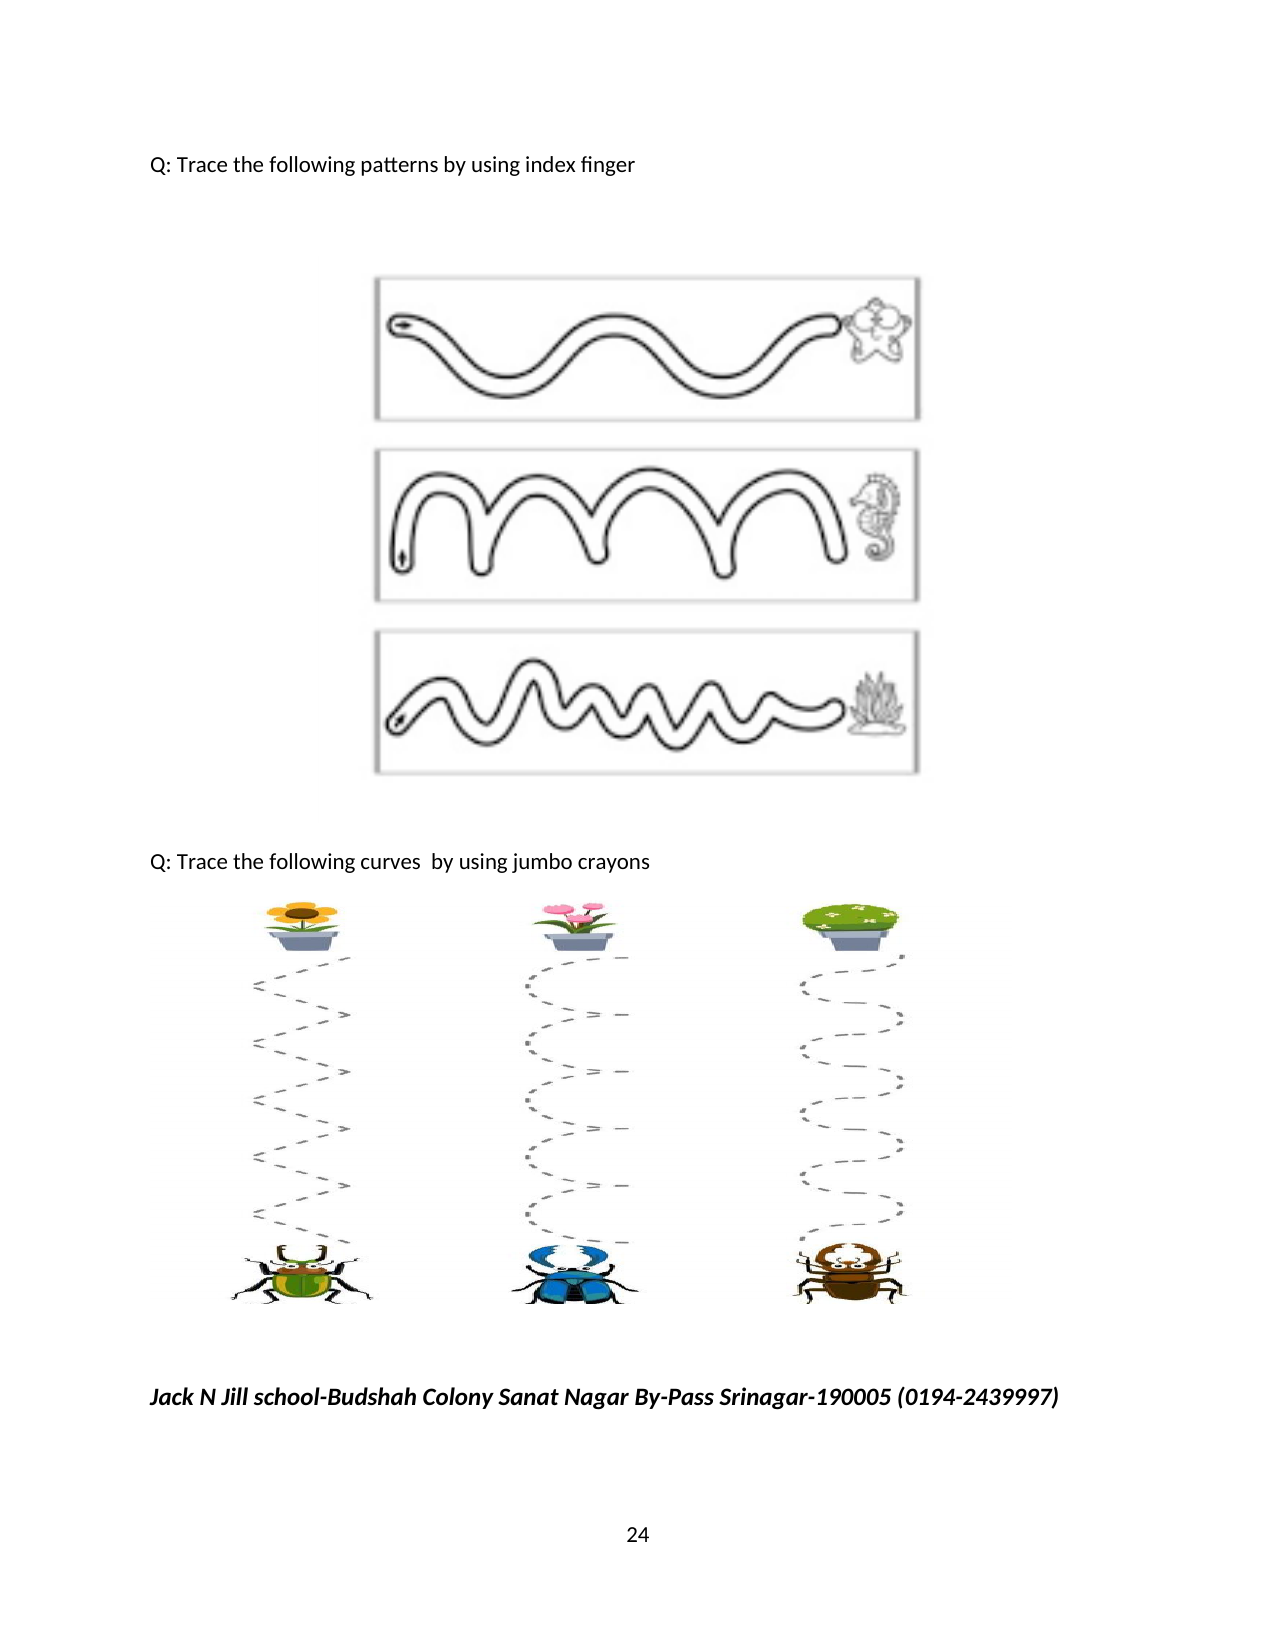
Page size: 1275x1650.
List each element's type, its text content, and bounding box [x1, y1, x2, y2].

text Jack N Jill school-Budshah Colony Sanat Nagar By-Pass Srinagar-190005 (0194-2439997) [150, 1382, 1125, 1412]
picture [317, 256, 958, 823]
text Q: Trace the following curves by using jumbo crayons [150, 847, 1125, 875]
text Q: Trace the following patterns by using index finger [150, 150, 1125, 178]
picture [150, 900, 1013, 1304]
